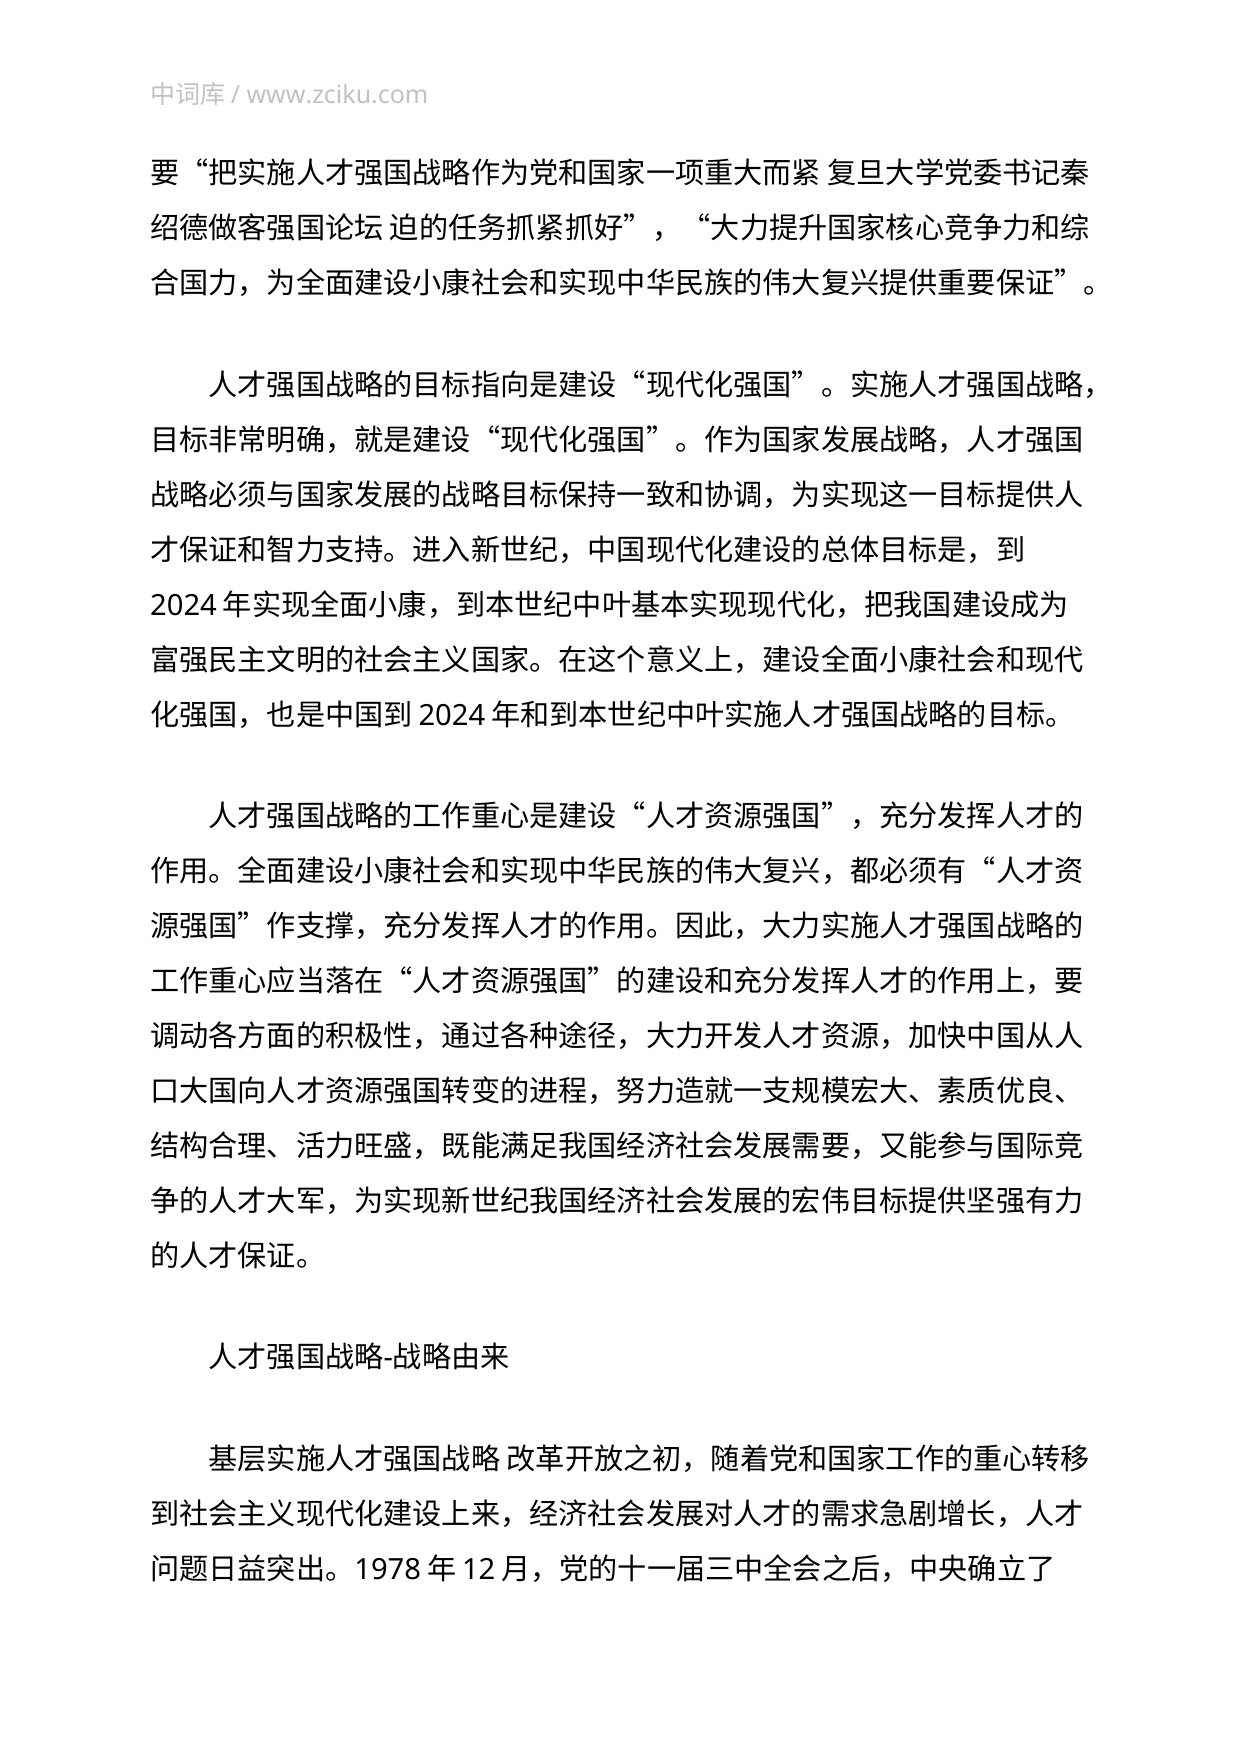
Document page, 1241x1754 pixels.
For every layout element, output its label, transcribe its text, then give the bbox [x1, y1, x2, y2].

text 人才强国战略的目标指向是建设“现代化强国”。实施人才强国战略，目标非常明确，就是建设“现代化强国”。作为国家发展战略，人才强国战略必须与国家发展的战略目标保持一致和协调，为实现这一目标提供人才保证和智力支持。进入新世纪，中国现代化建设的总体目标是，到2024年实现全面小康，到本世纪中叶基本实现现代化，把我国建设成为富强民主文明的社会主义国家。在这个意义上，建设全面小康社会和现代化强国，也是中国到2024年和到本世纪中叶实施人才强国战略的目标。 [150, 362, 1090, 733]
text 人才强国战略-战略由来 [150, 1334, 1090, 1376]
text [150, 1436, 1090, 1588]
text 人才强国战略的工作重心是建设“人才资源强国”，充分发挥人才的作用。全面建设小康社会和实现中华民族的伟大复兴，都必须有“人才资源强国”作支撑，充分发挥人才的作用。因此，大力实施人才强国战略的工作重心应当落在“人才资源强国”的建设和充分发挥人才的作用上，要调动各方面的积极性，通过各种途径，大力开发人才资源，加快中国从人口大国向人才资源强国转变的进程，努力造就一支规模宏大、素质优良、结构合理、活力旺盛，既能满足我国经济社会发展需要，又能参与国际竞争的人才大军，为实现新世纪我国经济社会发展的宏伟目标提供坚强有力的人才保证。 [150, 793, 1090, 1274]
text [150, 150, 1090, 302]
